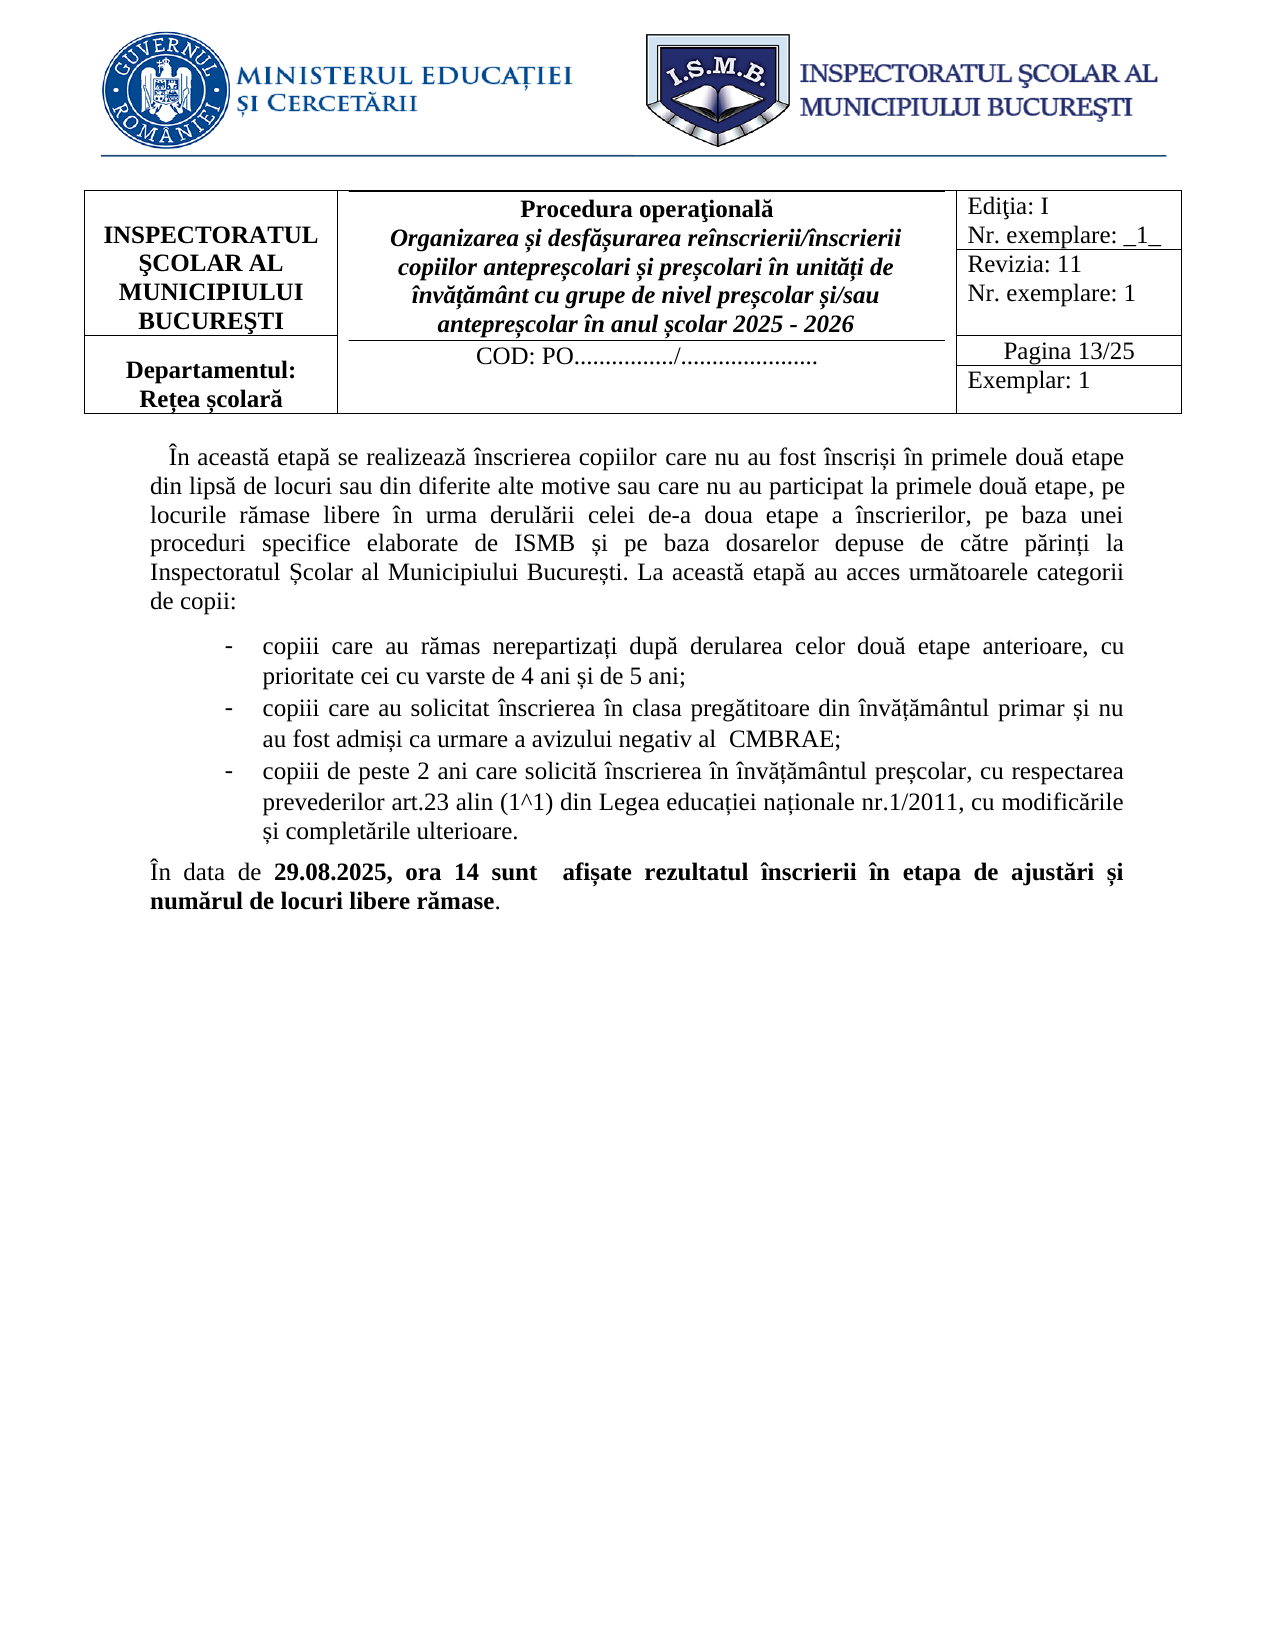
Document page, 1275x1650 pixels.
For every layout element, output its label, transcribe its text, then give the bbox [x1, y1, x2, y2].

list copiii care au solicitat înscrierea în clasa pregătitoare din învățământul primar și nu au fost admiși ca urmare a avizului negativ al CMBRAE; [225, 690, 1125, 753]
text În această etapă se realizează înscrierea copiilor care nu au fost înscriși în primele două etape din lipsă de locuri sau din diferite alte motive sau care nu au participat la primele două etape, pe locurile rămase libere în urma derulării celei de-a doua etape a înscrierilor, pe baza unei proceduri specifice elaborate de ISMB și pe baza dosarelor depuse de către părinți la Inspectoratul Școlar al Municipiului București. La această etapă au acces următoarele categorii de copii: [150, 442, 1125, 615]
picture [100, 29, 1167, 152]
list copiii care au rămas nerepartizați după derularea celor două etape anterioare, cu prioritate cei cu varste de 4 ani și de 5 ani; [225, 627, 1125, 690]
list copiii de peste 2 ani care solicită înscrierea în învățământul preșcolar, cu respectarea prevederilor art.23 alin (1^1) din Legea educației naționale nr.1/2011, cu modificările și completările ulterioare. [225, 753, 1125, 844]
text În data de 29.08.2025, ora 14 sunt afișate rezultatul înscrierii în etapa de ajustări și numărul de locuri libere rămase. [150, 857, 1125, 914]
